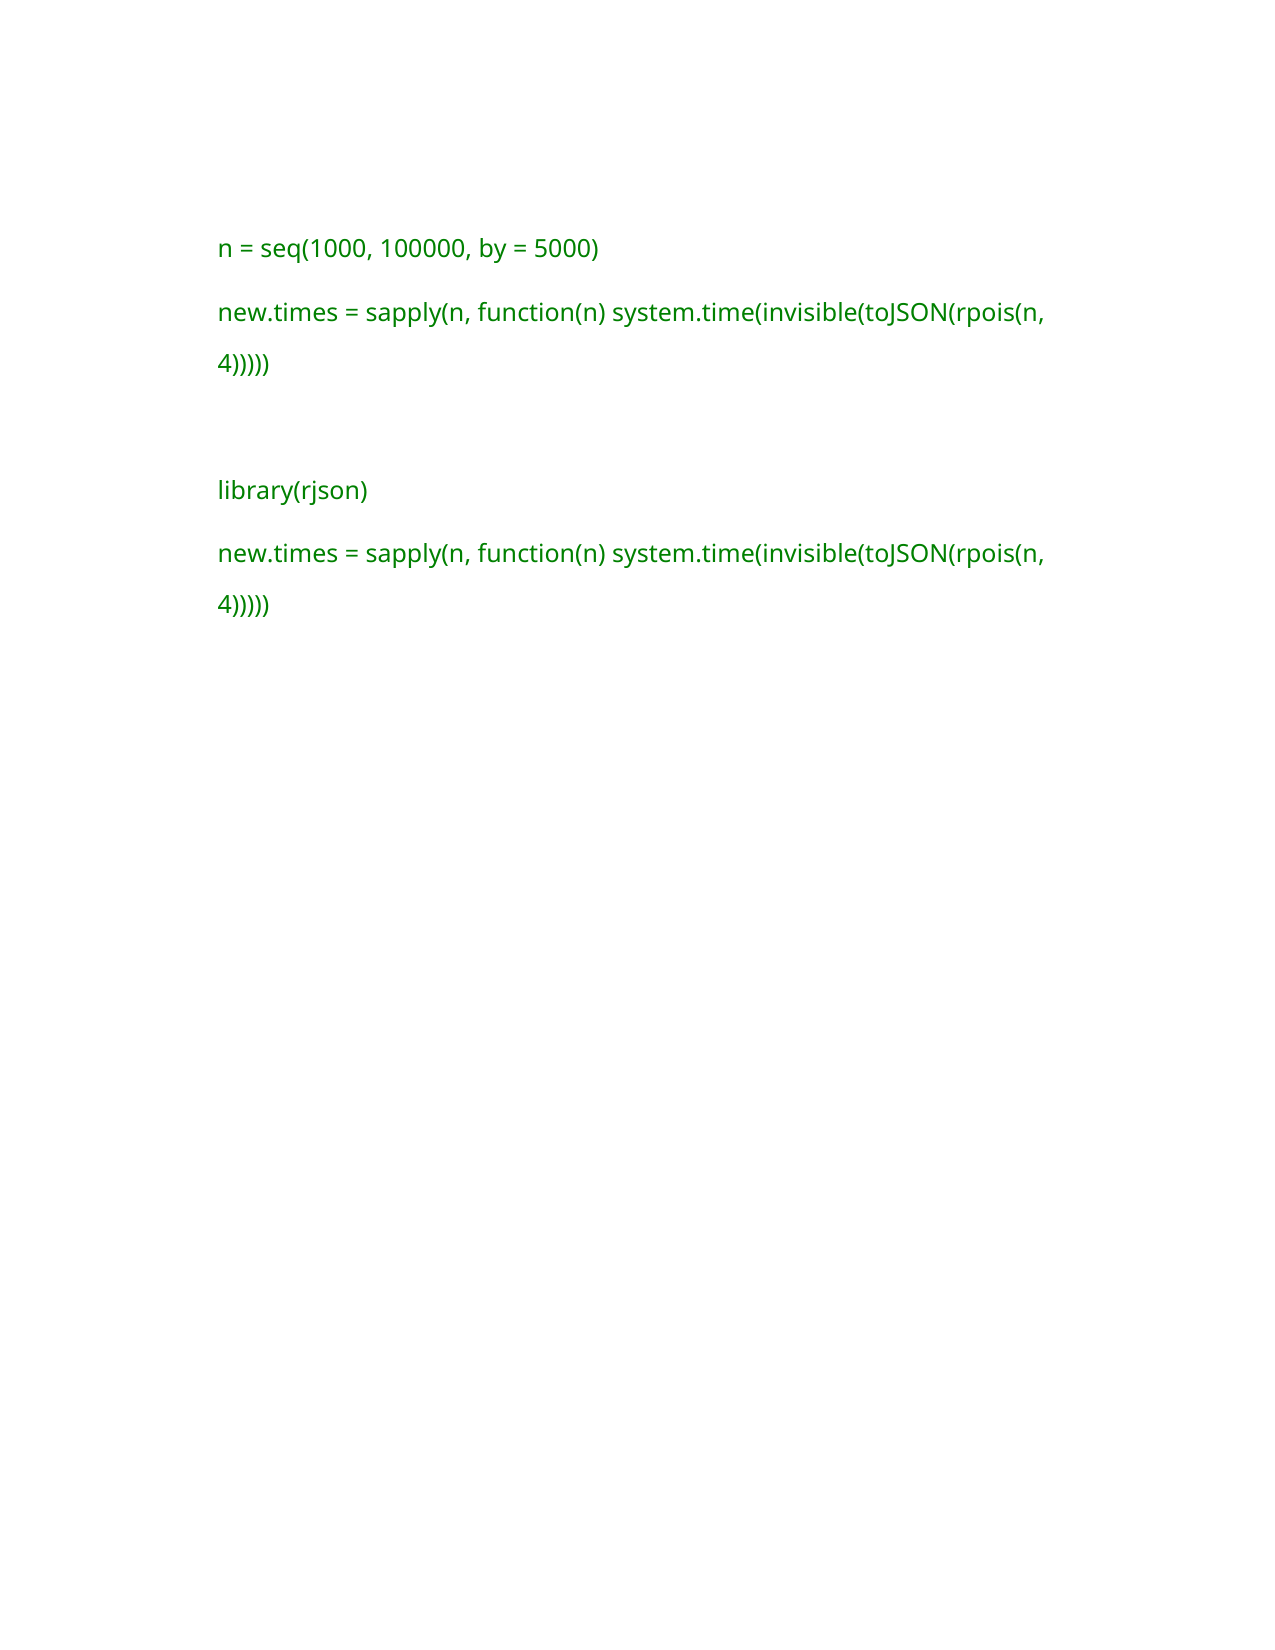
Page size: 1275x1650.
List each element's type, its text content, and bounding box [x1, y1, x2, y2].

text library(rjson) [217, 472, 1087, 506]
text new.times = sapply(n, function(n) system.time(invisible(toJSON(rpois(n, 4))))) [217, 294, 1087, 379]
text new.times = sapply(n, function(n) system.time(invisible(toJSON(rpois(n, 4))))) [217, 536, 1087, 621]
text n = seq(1000, 100000, by = 5000) [217, 231, 1087, 265]
